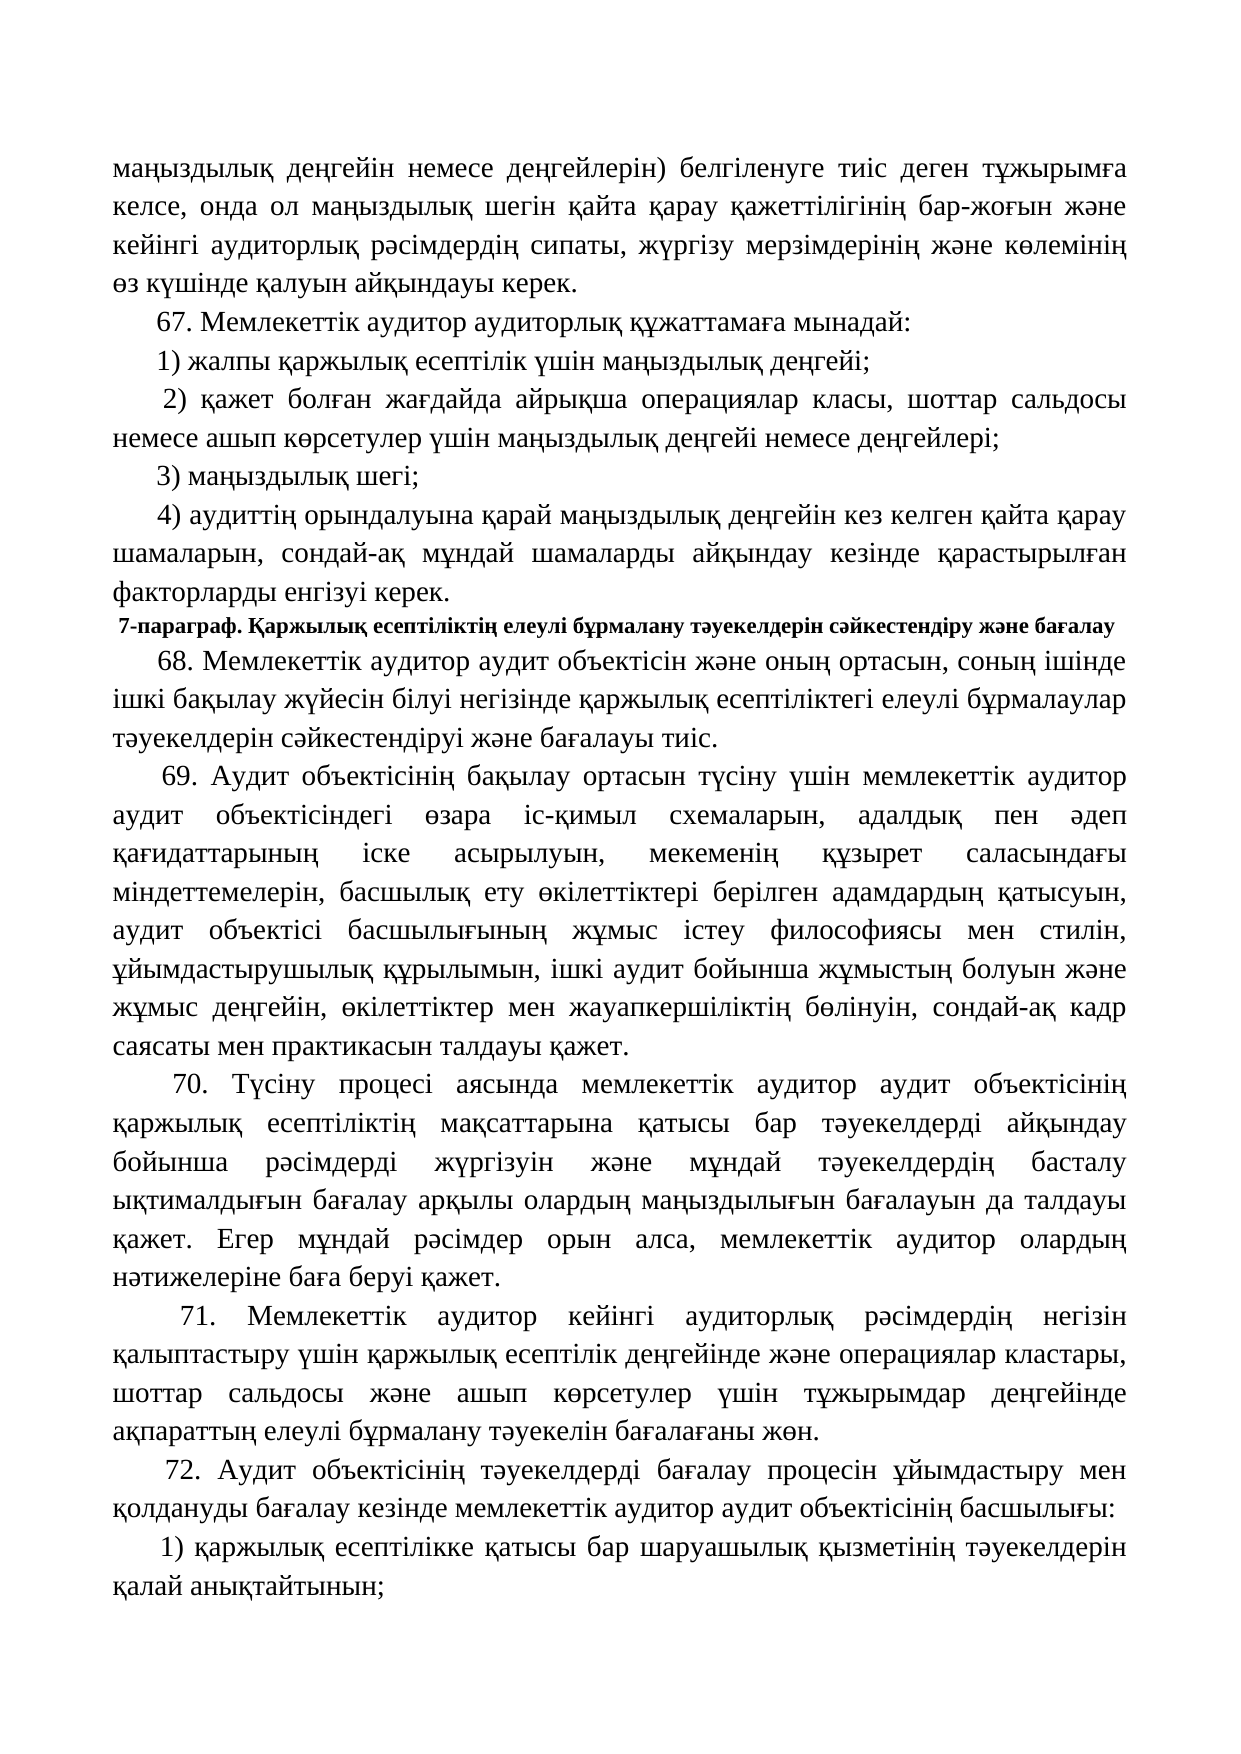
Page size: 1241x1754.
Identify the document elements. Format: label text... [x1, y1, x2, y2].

text 68. Мемлекеттік аудитор аудит объектісін және оның ортасын, соның ішінде ішкі бақылау жүйесін білуі негізінде қаржылық есептіліктегі елеулі бұрмалаулар тәуекелдерін сәйкестендіруі және бағалауы тиіс. [112, 643, 1128, 753]
text 1) жалпы қаржылық есептілік үшін маңыздылық деңгейі; [112, 343, 1128, 376]
text 69. Аудит объектісінің бақылау ортасын түсіну үшін мемлекеттік аудитор аудит объектісіндегі өзара іс-қимыл схемаларын, адалдық пен әдеп қағидаттарының іске асырылуын, мекеменің құзырет саласындағы міндеттемелерін, басшылық ету өкілеттіктері берілген адамдардың қатысуын, аудит объектісі басшылығының жұмыс істеу философиясы мен стилін, ұйымдастырушылық құрылымын, ішкі аудит бойынша жұмыстың болуын және жұмыс деңгейін, өкілеттіктер мен жауапкершіліктің бөлінуін, сондай-ақ кадр саясаты мен практикасын талдауы қажет. [112, 758, 1128, 1062]
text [112, 150, 1128, 299]
text 70. Түсіну процесі аясында мемлекеттік аудитор аудит объектісінің қаржылық есептіліктің мақсаттарына қатысы бар тәуекелдерді айқындау бойынша рәсімдерді жүргізуін және мұндай тәуекелдердің басталу ықтималдығын бағалау арқылы олардың маңыздылығын бағалауын да талдауы қажет. Егер мұндай рәсімдер орын алса, мемлекеттік аудитор олардың нәтижелеріне баға беруі қажет. [112, 1067, 1128, 1293]
text 3) маңыздылық шегі; [112, 458, 1128, 492]
text 7-параграф. Қаржылық есептіліктің елеулі бұрмалану тәуекелдерін сәйкестендіру және бағалау [112, 612, 1128, 639]
text 71. Мемлекеттік аудитор кейінгі аудиторлық рәсімдердің негізін қалыптастыру үшін қаржылық есептілік деңгейінде және операциялар кластары, шоттар сальдосы және ашып көрсетулер үшін тұжырымдар деңгейінде ақпараттың елеулі бұрмалану тәуекелін бағалағаны жөн. [112, 1298, 1128, 1447]
text 1) қаржылық есептілікке қатысы бар шаруашылық қызметінің тәуекелдерін қалай анықтайтынын; [112, 1529, 1128, 1601]
text 2) қажет болған жағдайда айрықша операциялар класы, шоттар сальдосы немесе ашып көрсетулер үшін маңыздылық деңгейі немесе деңгейлері; [112, 381, 1128, 453]
text 72. Аудит объектісінің тәуекелдерді бағалау процесін ұйымдастыру мен қолдануды бағалау кезінде мемлекеттік аудитор аудит объектісінің басшылығы: [112, 1452, 1128, 1524]
text 67. Мемлекеттік аудитор аудиторлық құжаттамаға мынадай: [112, 304, 1128, 338]
text 4) аудиттің орындалуына қарай маңыздылық деңгейін кез келген қайта қарау шамаларын, сондай-ақ мұндай шамаларды айқындау кезінде қарастырылған факторларды енгізуі керек. [112, 497, 1128, 607]
